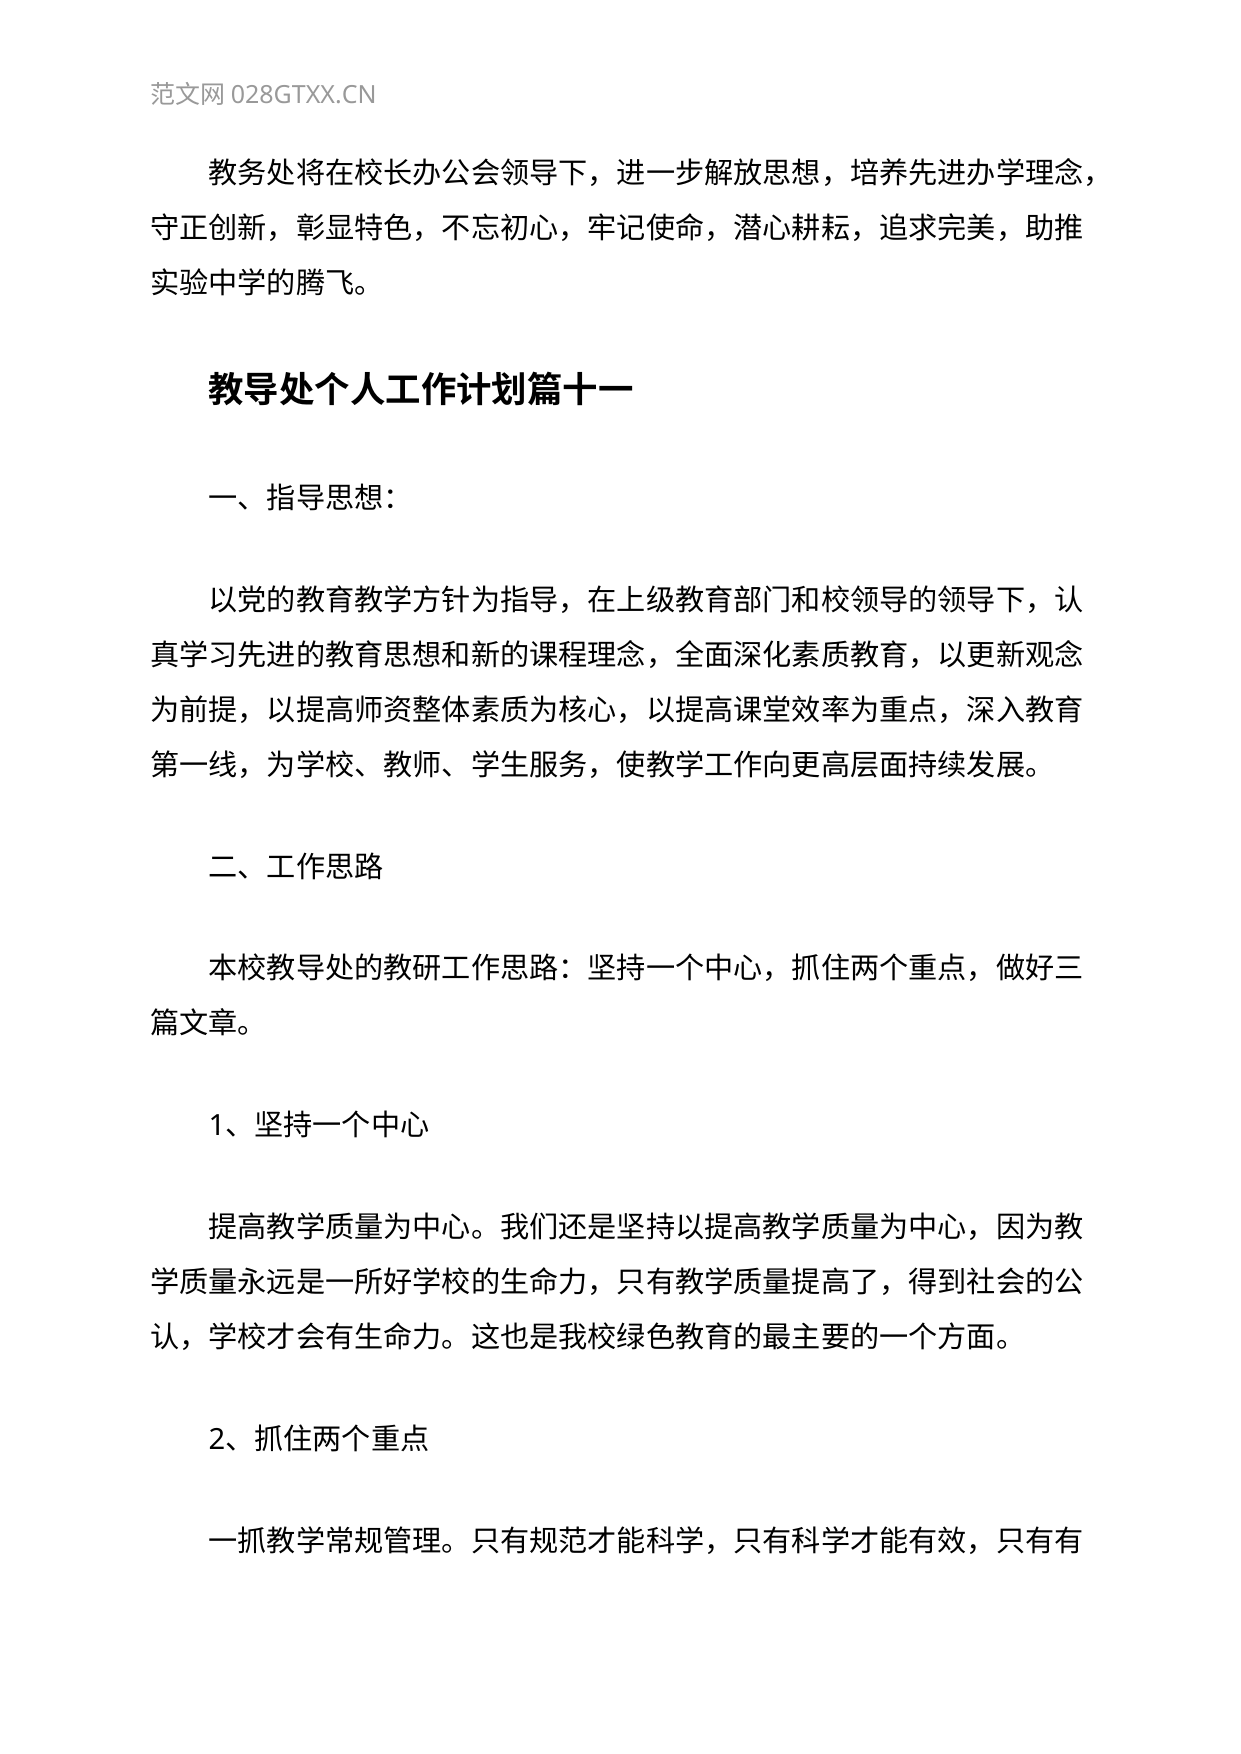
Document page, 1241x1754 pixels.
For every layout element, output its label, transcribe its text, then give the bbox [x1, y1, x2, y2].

text 提高教学质量为中心。我们还是坚持以提高教学质量为中心，因为教学质量永远是一所好学校的生命力，只有教学质量提高了，得到社会的公认，学校才会有生命力。这也是我校绿色教育的最主要的一个方面。 [150, 1204, 1090, 1356]
text 教导处个人工作计划篇十一 [150, 362, 1090, 413]
text 本校教导处的教研工作思路：坚持一个中心，抓住两个重点，做好三篇文章。 [150, 945, 1090, 1042]
text 二、工作思路 [150, 843, 1090, 886]
text 2、抓住两个重点 [150, 1415, 1090, 1458]
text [150, 1517, 1090, 1559]
text 一、指导思想： [150, 475, 1090, 517]
text 以党的教育教学方针为指导，在上级教育部门和校领导的领导下，认真学习先进的教育思想和新的课程理念，全面深化素质教育，以更新观念为前提，以提高师资整体素质为核心，以提高课堂效率为重点，深入教育第一线，为学校、教师、学生服务，使教学工作向更高层面持续发展。 [150, 577, 1090, 784]
text 1、坚持一个中心 [150, 1102, 1090, 1144]
text 教务处将在校长办公会领导下，进一步解放思想，培养先进办学理念，守正创新，彰显特色，不忘初心，牢记使命，潜心耕耘，追求完美，助推实验中学的腾飞。 [150, 150, 1090, 302]
